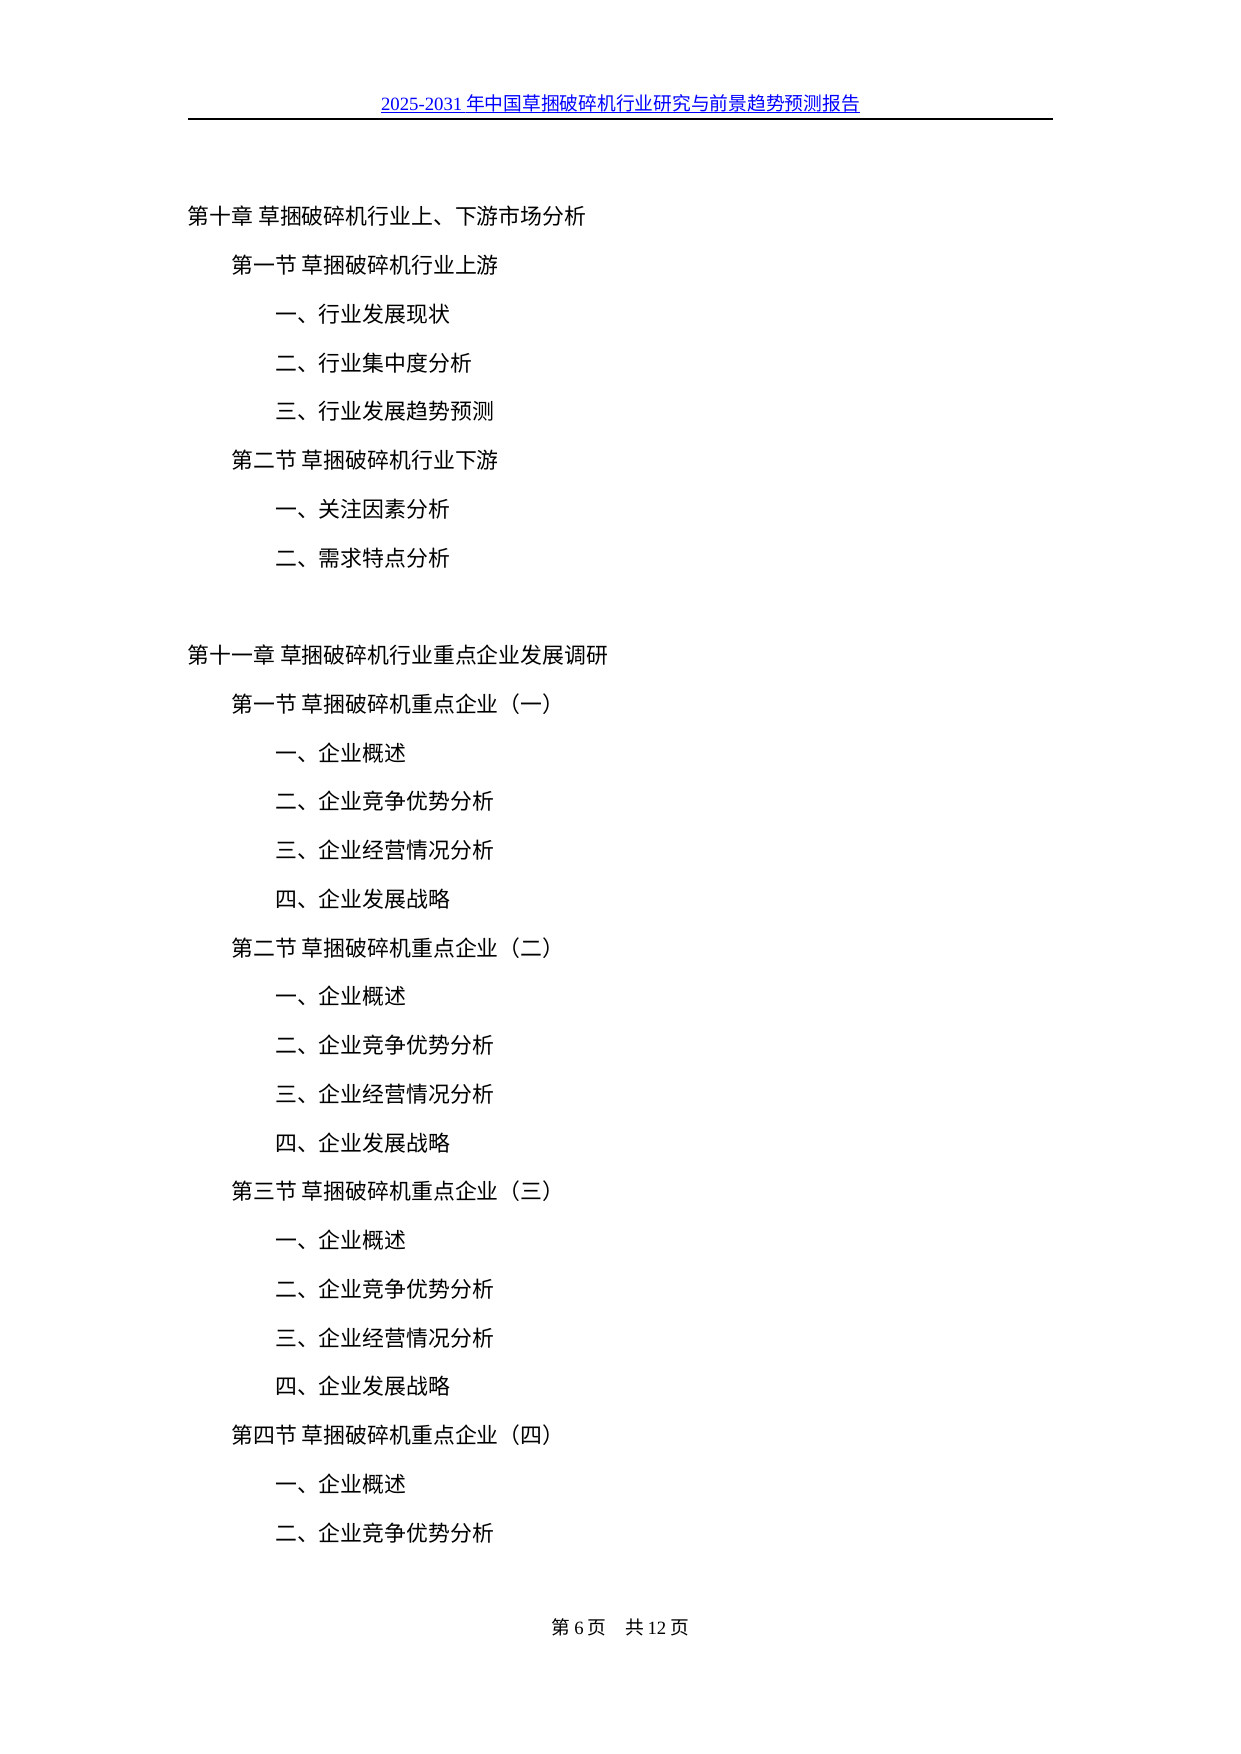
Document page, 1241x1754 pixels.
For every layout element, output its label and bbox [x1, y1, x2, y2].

text [187, 150, 1053, 1548]
